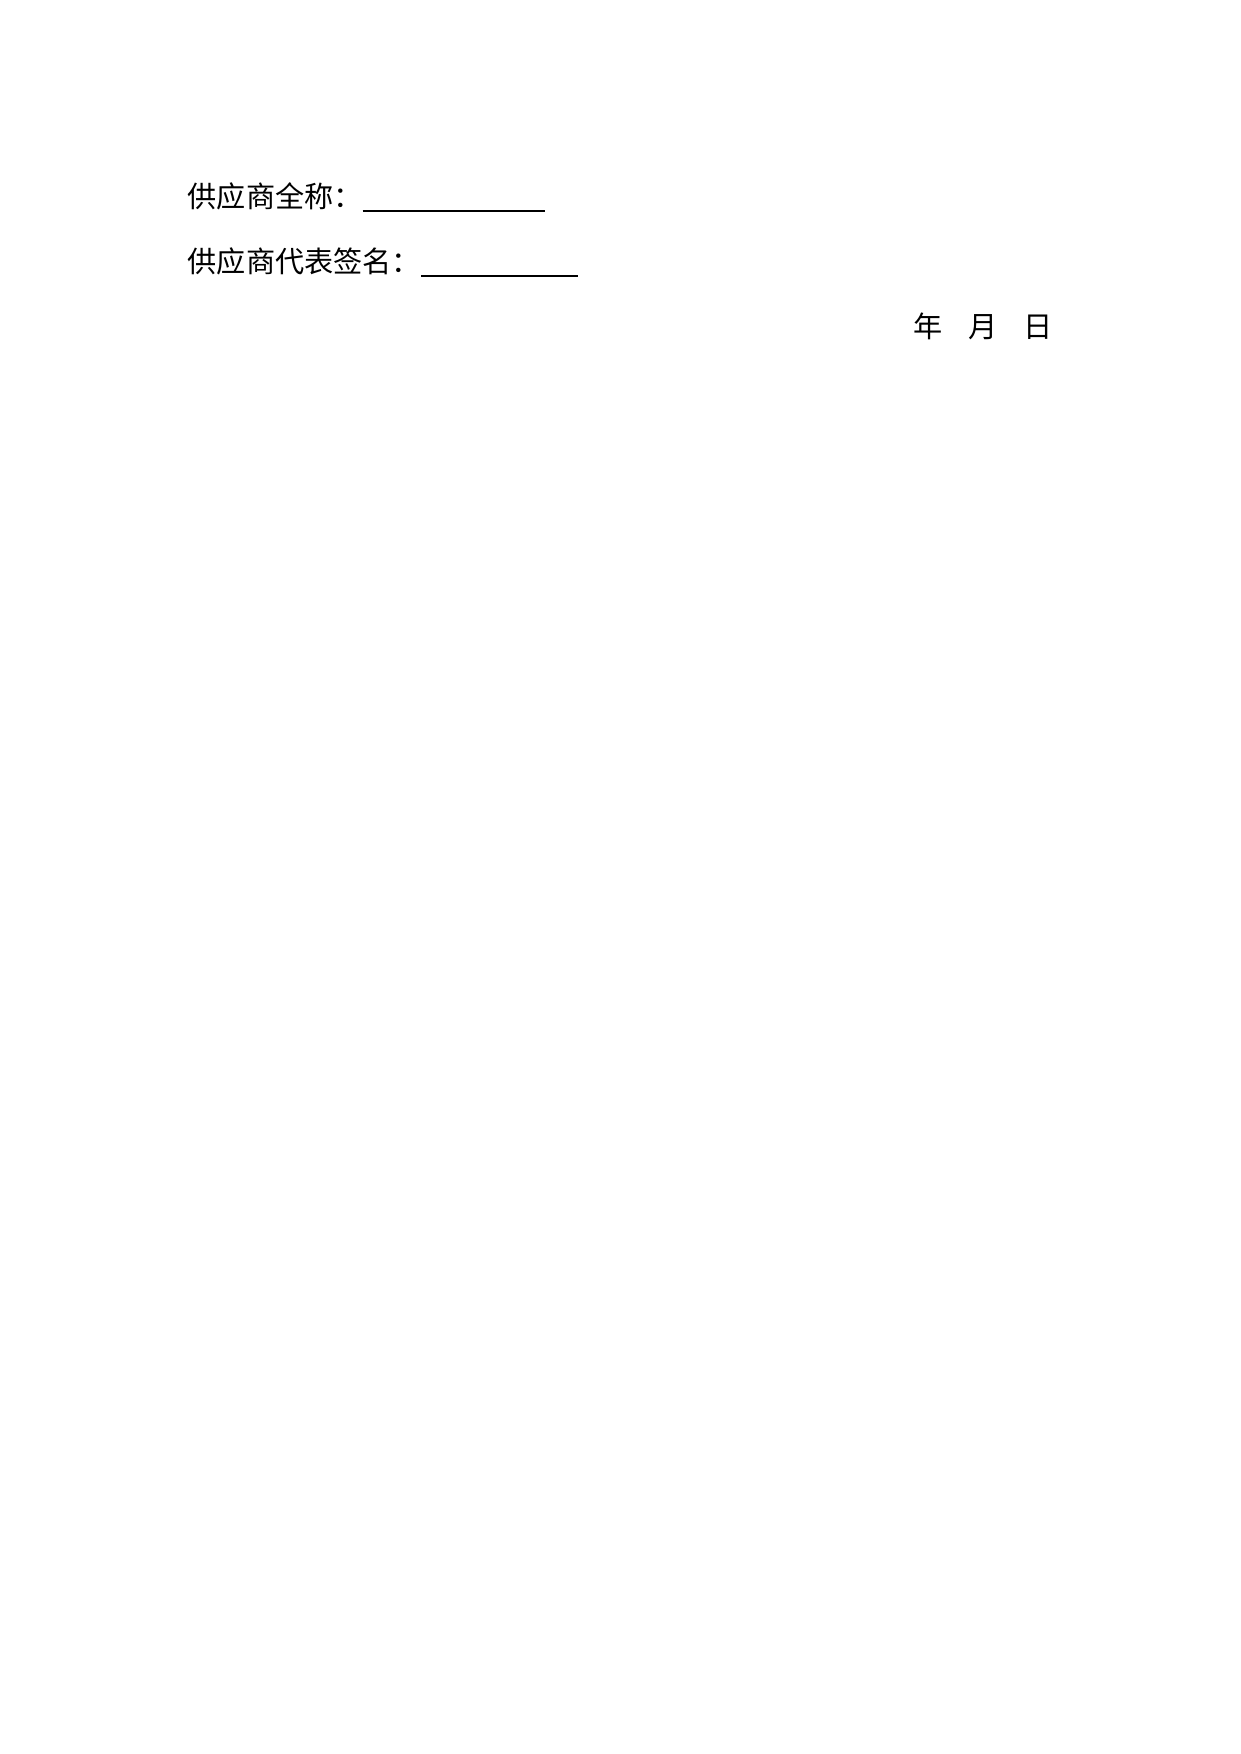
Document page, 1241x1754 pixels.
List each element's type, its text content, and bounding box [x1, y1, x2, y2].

text 供应商全称： [187, 162, 1053, 227]
text 供应商代表签名： [187, 227, 1053, 292]
text 年 月 日 [187, 292, 1053, 357]
